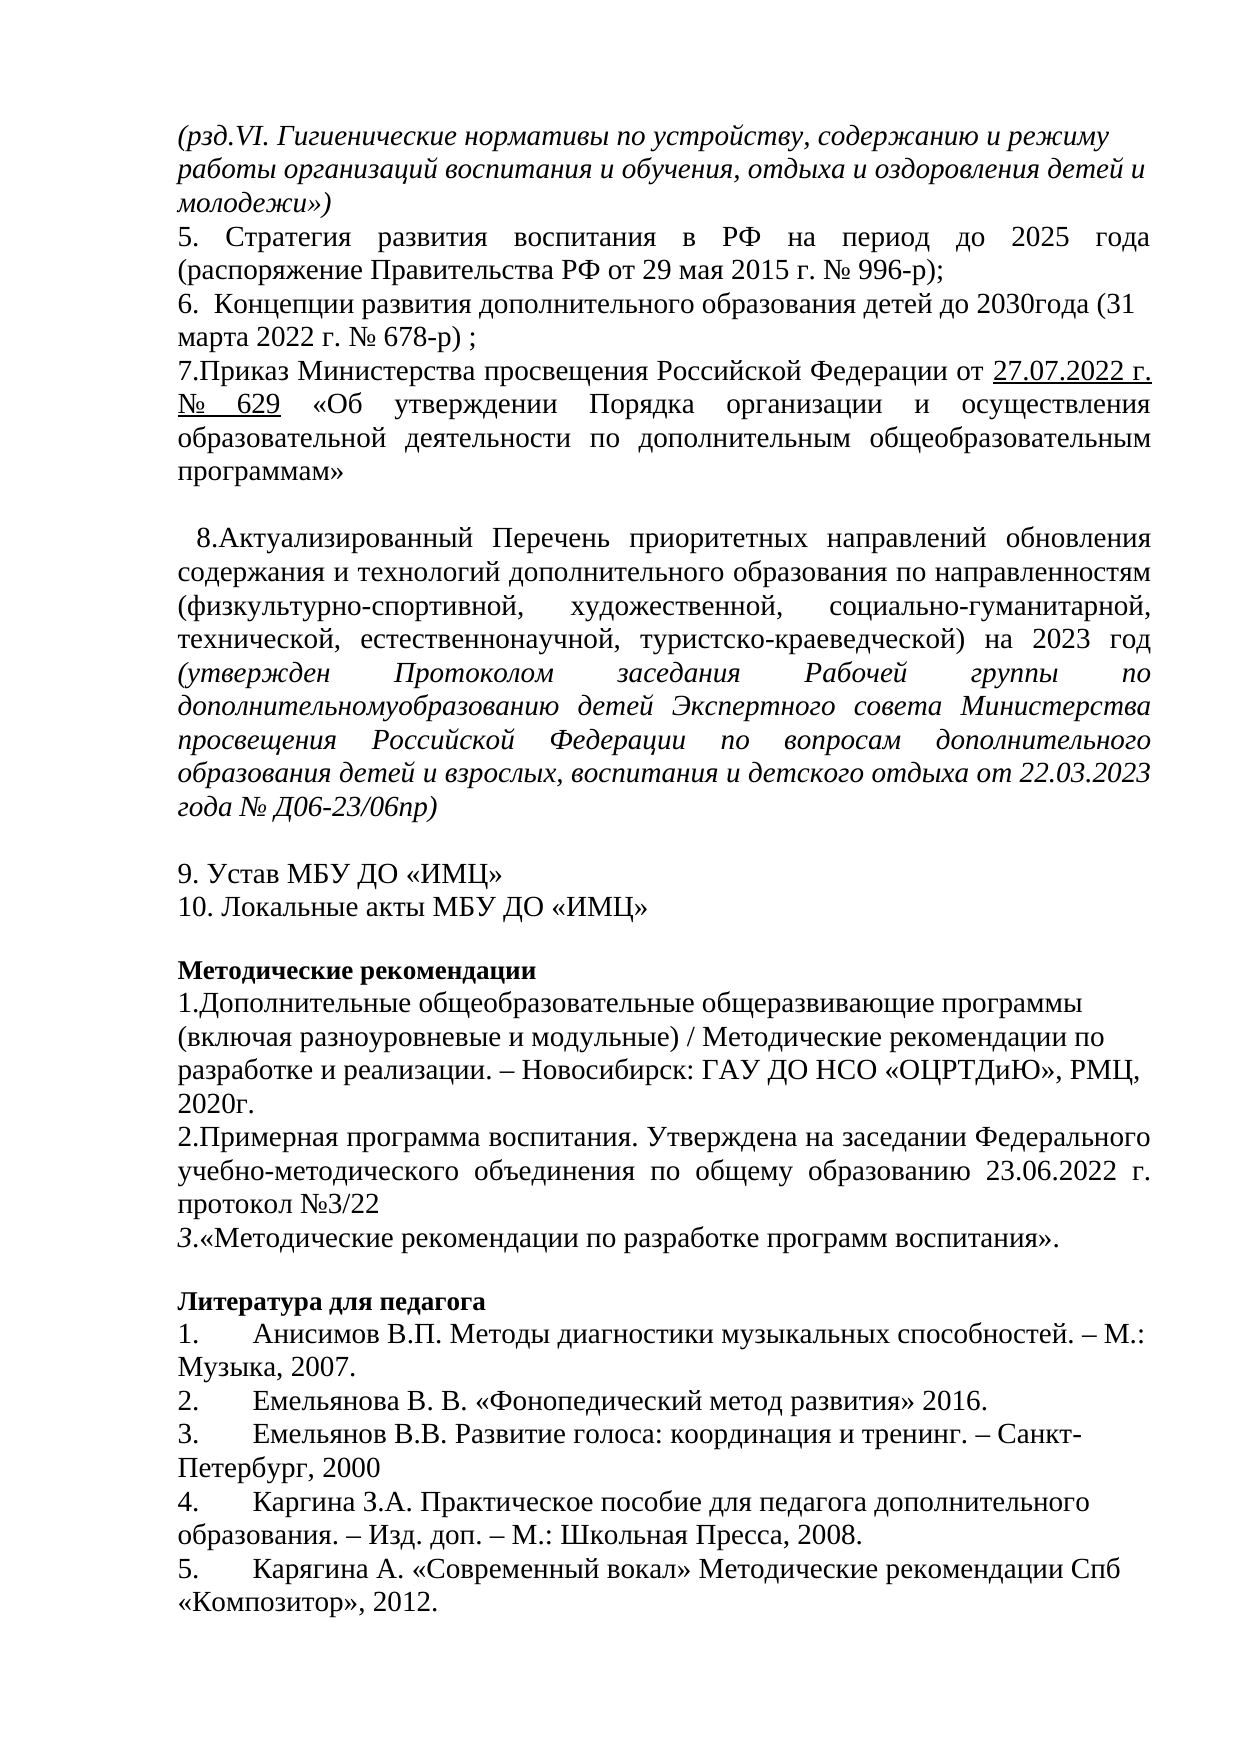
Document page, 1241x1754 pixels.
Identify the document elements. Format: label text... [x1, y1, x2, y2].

list Емельянова В. В. «Фонопедический метод развития» 2016. [177, 1383, 1152, 1417]
text 6. Концепции развития дополнительного образования детей до 2030года (31 марта 2022 г. № 678-р) ; [177, 286, 1152, 353]
text 1.Дополнительные общеобразовательные общеразвивающие программы (включая разноуровневые и модульные) / Методические рекомендации по разработке и реализации. – Новосибирск: ГАУ ДО НСО «ОЦРТДиЮ», РМЦ, 2020г. [177, 985, 1152, 1119]
text Литература для педагога [177, 1285, 1152, 1316]
text 5. Стратегия развития воспитания в РФ на период до 2025 года (распоряжение Правительства РФ от 29 мая 2015 г. № 996-р); [177, 219, 1152, 286]
text «Композитор», 2012. [177, 1584, 1152, 1618]
list Емельянов В.В. Развитие голоса: координация и тренинг. – Санкт- Петербург, 2000 [177, 1417, 1152, 1484]
text 10. Локальные акты МБУ ДО «ИМЦ» [177, 889, 1152, 923]
list Каргина З.А. Практическое пособие для педагога дополнительного образования. – Изд. доп. – М.: Школьная Пресса, 2008. [177, 1484, 1152, 1551]
text 2.Примерная программа воспитания. Утверждена на заседании Федерального учебно-методического объединения по общему образованию 23.06.2022 г. протокол №3/22 [177, 1119, 1152, 1220]
list Анисимов В.П. Методы диагностики музыкальных способностей. – М.: Музыка, 2007. [177, 1316, 1152, 1383]
text 7.Приказ Министерства просвещения Российской Федерации от 27.07.2022 г. № 629 «Об утверждении Порядка организации и осуществления образовательной деятельности по дополнительным общеобразовательным программам» [177, 353, 1152, 487]
text 8.Актуализированный Перечень приоритетных направлений обновления содержания и технологий дополнительного образования по направленностям (физкультурно-спортивной, художественной, социально-гуманитарной, технической, естественнонаучной, туристско-краеведческой) на 2023 год (утвержден Протоколом заседания Рабочей группы по дополнительномуобразованию детей Экспертного совета Министерства просвещения Российской Федерации по вопросам дополнительного образования детей и взрослых, воспитания и детского отдыха от 22.03.2023 года № Д06-23/06пр) [177, 521, 1152, 822]
text 3.«Методические рекомендации по разработке программ воспитания». [177, 1220, 1152, 1254]
list Карягина А. «Современный вокал» Методические рекомендации Спб [177, 1551, 1152, 1584]
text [177, 118, 1152, 219]
text 9. Устав МБУ ДО «ИМЦ» [177, 856, 1152, 889]
text Методические рекомендации [177, 954, 1152, 985]
